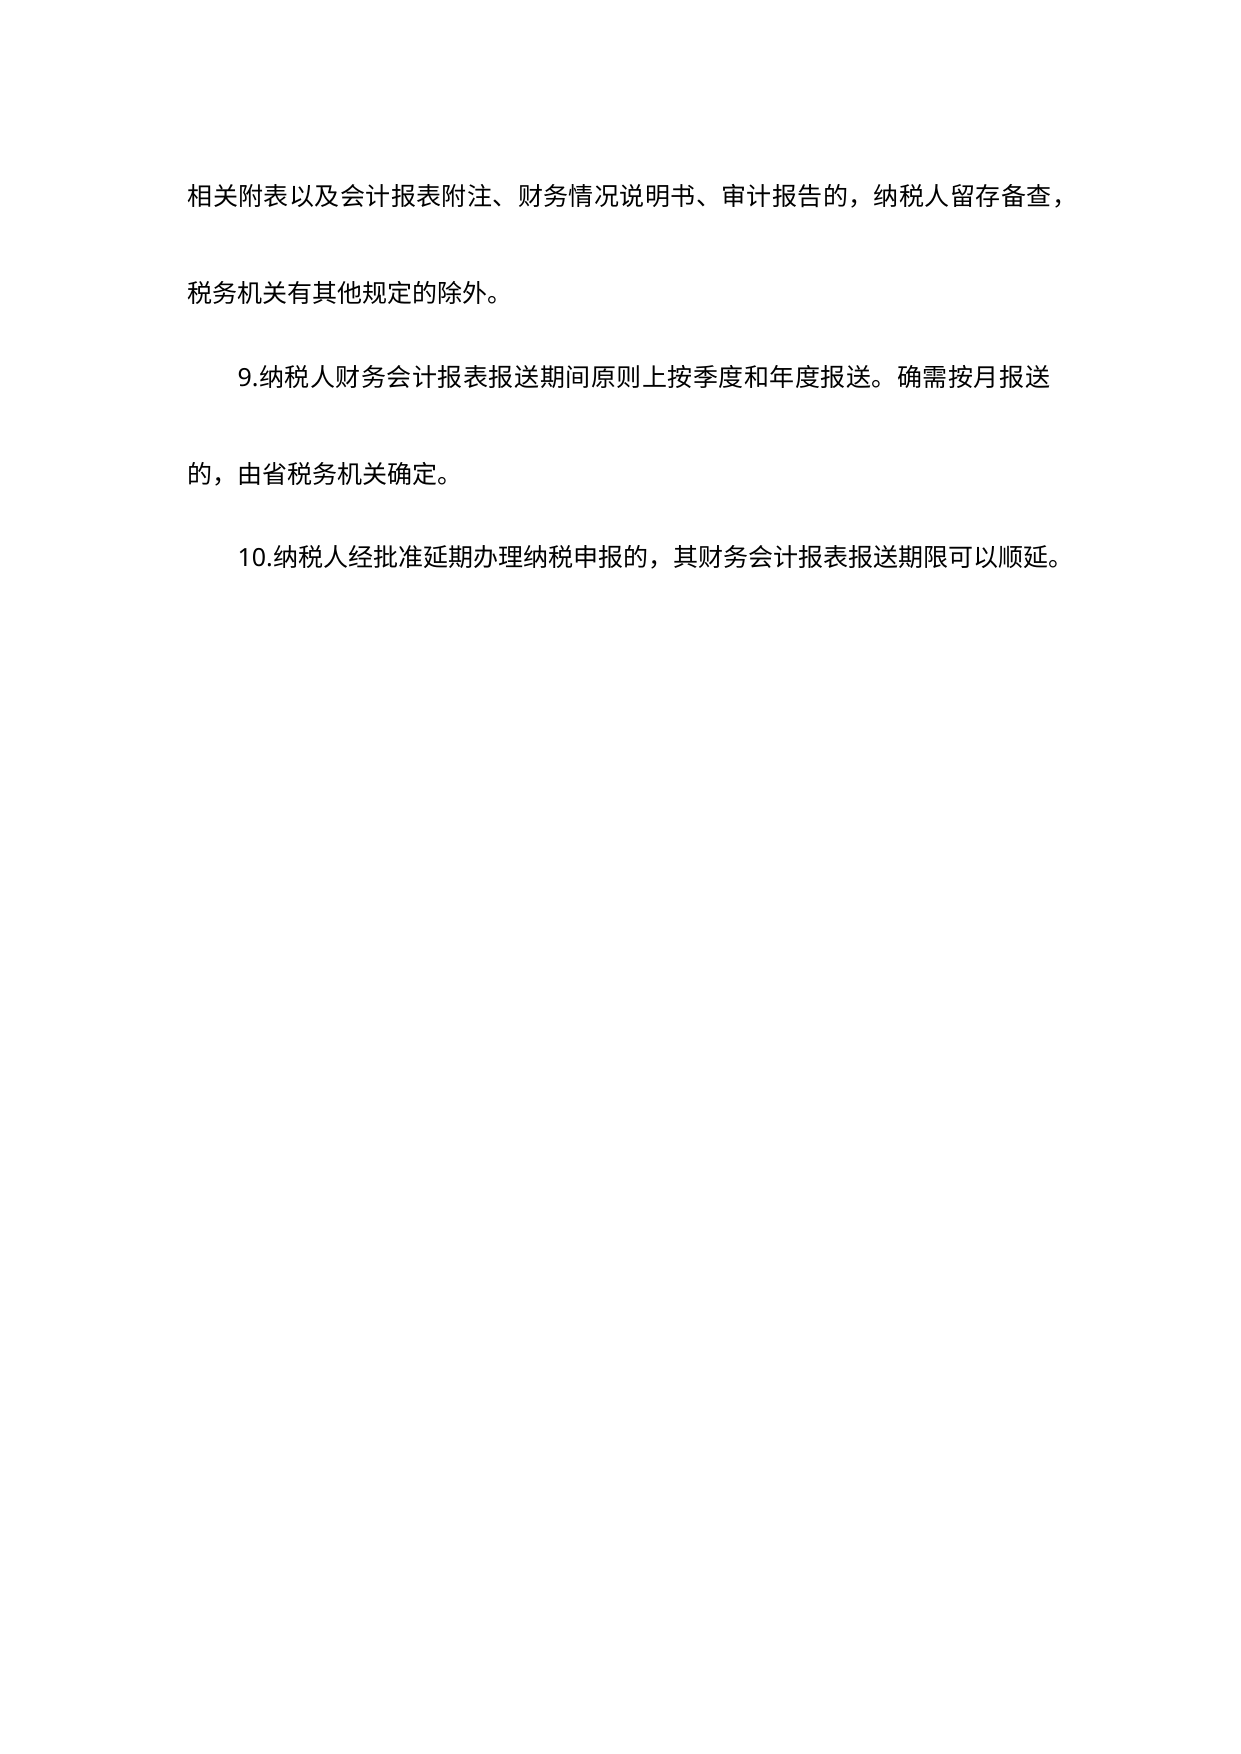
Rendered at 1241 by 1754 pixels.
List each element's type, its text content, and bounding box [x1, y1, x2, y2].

text 9.纳税人财务会计报表报送期间原则上按季度和年度报送。确需按月报送的，由省税务机关确定。 [187, 343, 1053, 505]
text 10.纳税人经批准延期办理纳税申报的，其财务会计报表报送期限可以顺延。 [187, 523, 1053, 588]
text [187, 162, 1053, 324]
